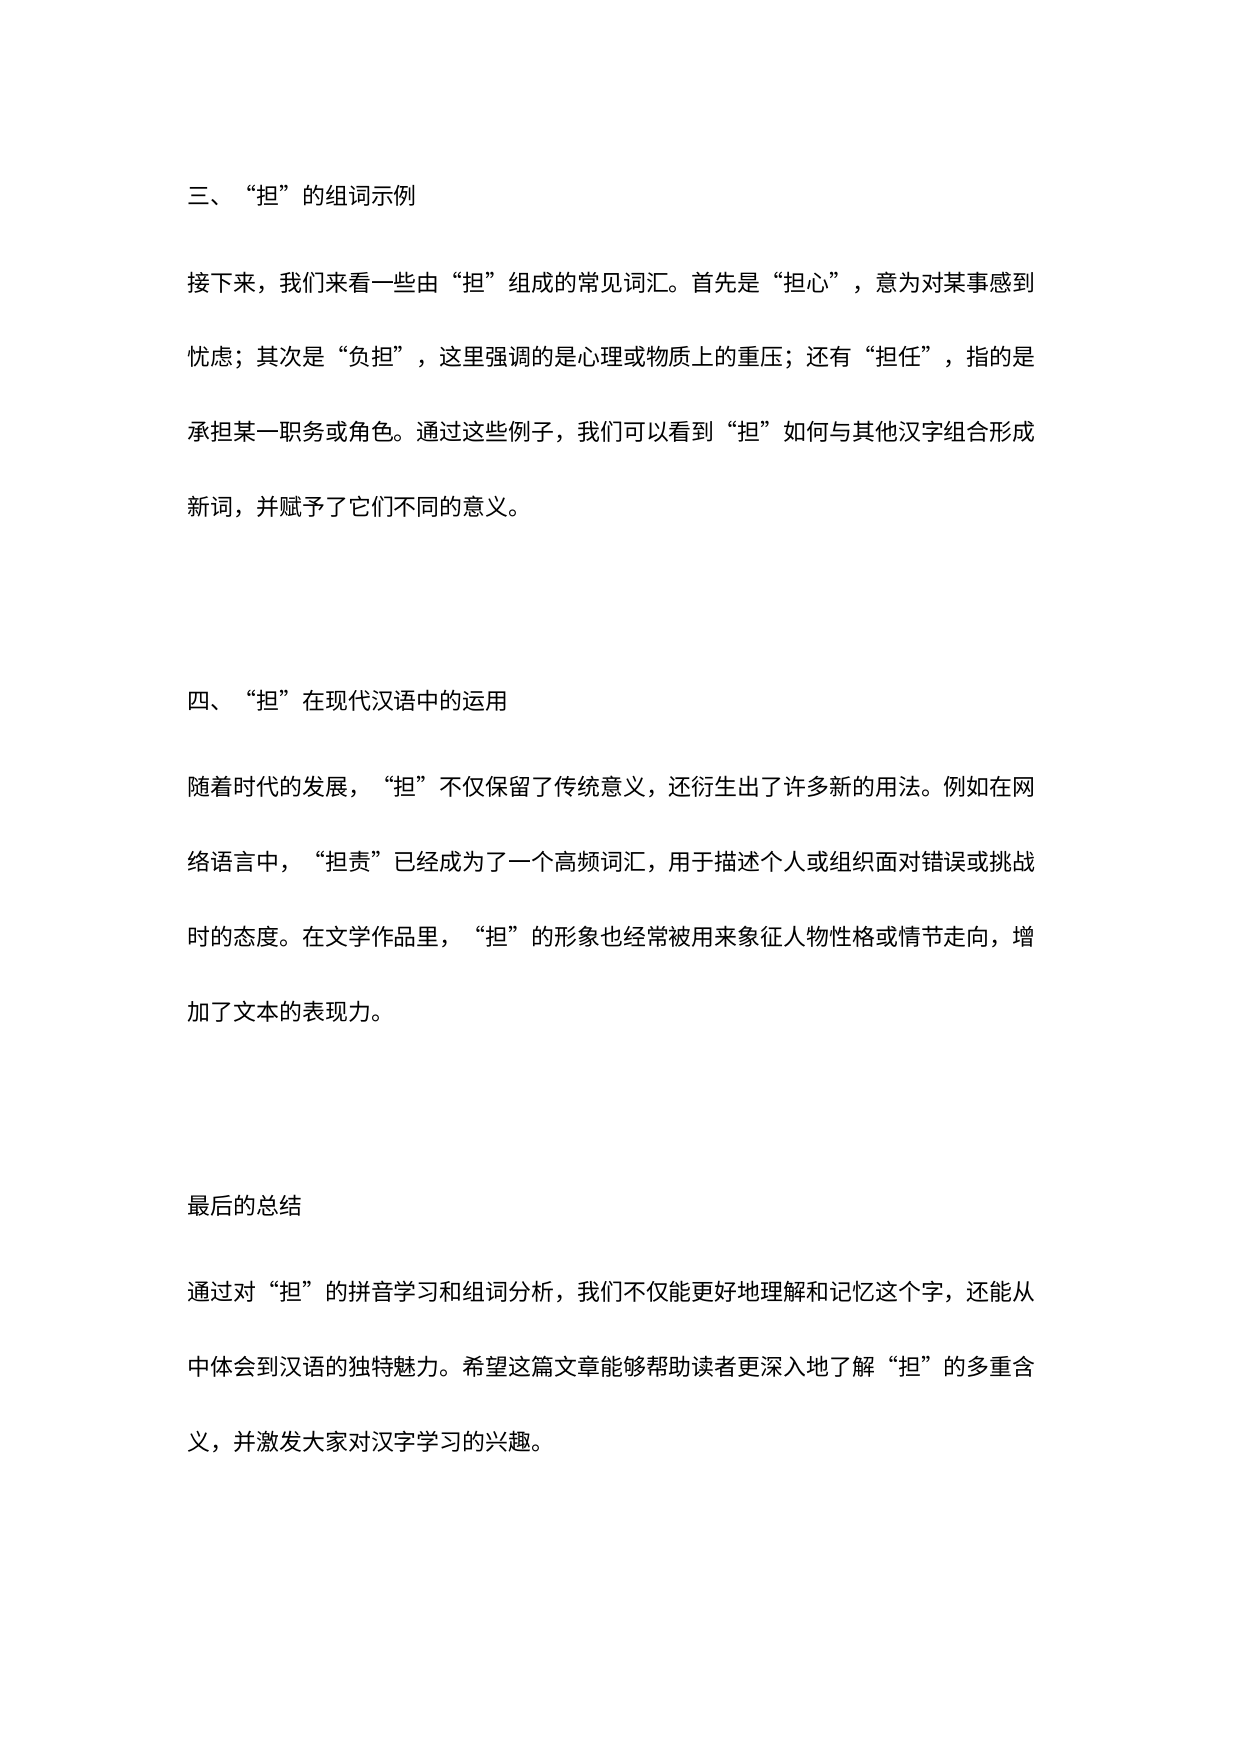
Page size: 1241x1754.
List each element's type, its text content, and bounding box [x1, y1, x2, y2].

text 最后的总结 [187, 1172, 1053, 1237]
text 四、“担”在现代汉语中的运用 [187, 667, 1053, 732]
text 通过对“担”的拼音学习和组词分析，我们不仅能更好地理解和记忆这个字，还能从中体会到汉语的独特魅力。希望这篇文章能够帮助读者更深入地了解“担”的多重含义，并激发大家对汉字学习的兴趣。 [187, 1258, 1053, 1473]
text 三、“担”的组词示例 [187, 162, 1053, 227]
text 接下来，我们来看一些由“担”组成的常见词汇。首先是“担心”，意为对某事感到忧虑；其次是“负担”，这里强调的是心理或物质上的重压；还有“担任”，指的是承担某一职务或角色。通过这些例子，我们可以看到“担”如何与其他汉字组合形成新词，并赋予了它们不同的意义。 [187, 248, 1053, 538]
text 随着时代的发展，“担”不仅保留了传统意义，还衍生出了许多新的用法。例如在网络语言中，“担责”已经成为了一个高频词汇，用于描述个人或组织面对错误或挑战时的态度。在文学作品里，“担”的形象也经常被用来象征人物性格或情节走向，增加了文本的表现力。 [187, 753, 1053, 1042]
